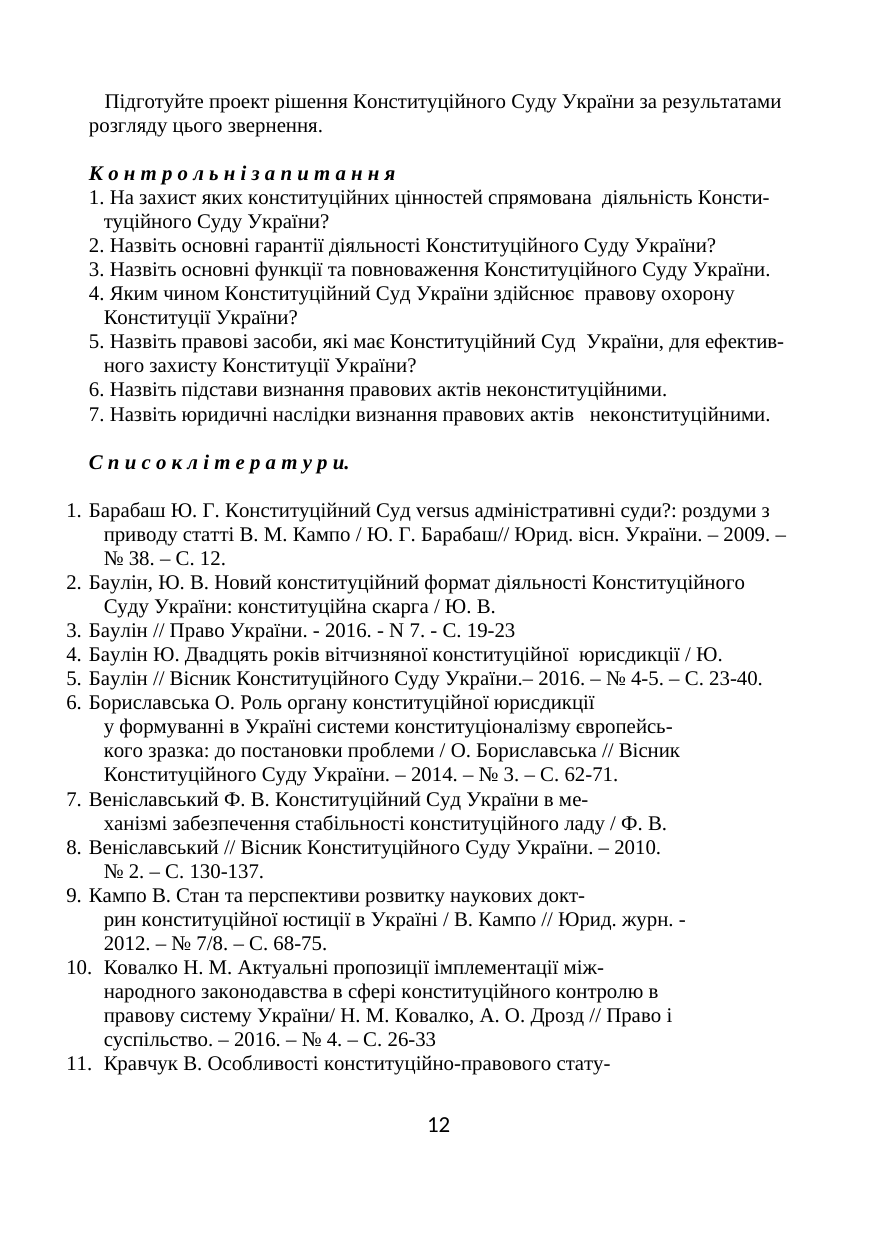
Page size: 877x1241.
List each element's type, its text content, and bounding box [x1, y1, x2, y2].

list Баулін // Право України. - 2016. - N 7. - С. 19-23 [66, 618, 788, 642]
text С п и с о к л і т е р а т у р и. [89, 449, 788, 474]
list Кравчук В. Особливості конституційно-правового стату- [66, 1051, 788, 1075]
text рин конституційної юстиції в Україні / В. Кампо // Юрид. журн. - [103, 907, 788, 931]
text 2. Назвіть основні гарантії діяльності Конституційного Суду України? [89, 233, 788, 257]
text Конституційного Суду України. – 2014. – № 3. – С. 62-71. [103, 762, 788, 786]
list Баулін, Ю. В. Новий конституційний формат діяльності Конституційного Суду України: конституційна скарга / Ю. В. [66, 570, 788, 618]
list Баулін // Вісник Конституційного Суду України.– 2016. – № 4-5. – С. 23-40. [66, 666, 788, 690]
text № 2. – С. 130-137. [103, 859, 788, 883]
list Баулін Ю. Двадцять років вітчизняної конституційної юрисдикції / Ю. [66, 642, 788, 666]
text суспільство. – 2016. – № 4. – С. 26-33 [103, 1027, 788, 1051]
text правову систему України/ Н. М. Ковалко, А. О. Дрозд // Право і [103, 1003, 788, 1027]
list Веніславський Ф. В. Конституційний Суд України в ме- [66, 786, 788, 811]
text 3. Назвіть основні функції та повноваження Конституційного Суду України. [89, 257, 788, 281]
list Барабаш Ю. Г. Конституційний Суд versus адміністративні суди?: роздуми з приводу статті В. М. Кампо / Ю. Г. Барабаш// Юрид. вісн. України. – 2009. – № 38. – С. 12. [66, 498, 788, 570]
text народного законодавства в сфері конституційного контролю в [103, 979, 788, 1003]
list Ковалко Н. М. Актуальні пропозиції імплементації між- [66, 955, 788, 979]
text К о н т р о л ь н і з а п и т а н н я [89, 161, 788, 185]
list Кампо В. Стан та перспективи розвитку наукових докт- [66, 883, 788, 907]
text кого зразка: до постановки проблеми / О. Бориславська // Вісник [103, 738, 788, 762]
list Веніславський // Вісник Конституційного Суду України. – 2010. [66, 834, 788, 859]
text 1. На захист яких конституційних цінностей спрямована діяльність Консти-туційного Суду України? [89, 185, 788, 233]
text ханізмі забезпечення стабільності конституційного ладу / Ф. В. [103, 811, 788, 834]
list Бориславська О. Роль органу конституційної юрисдикції [66, 690, 788, 714]
text Підготуйте проект рішення Конституційного Суду України за результатами розгляду цього звернення. [89, 89, 788, 137]
text у формуванні в Україні системи конституціоналізму європейсь- [103, 714, 788, 738]
text 7. Назвіть юридичні наслідки визнання правових актів неконституційними. [89, 401, 788, 426]
text 4. Яким чином Конституційний Суд України здійснює правову охорону Конституції України? [89, 281, 788, 329]
text 2012. – № 7/8. – С. 68-75. [103, 931, 788, 955]
text 6. Назвіть підстави визнання правових актів неконституційними. [89, 377, 788, 401]
text 5. Назвіть правові засоби, які має Конституційний Суд України, для ефектив-ного захисту Конституції України? [89, 329, 788, 377]
